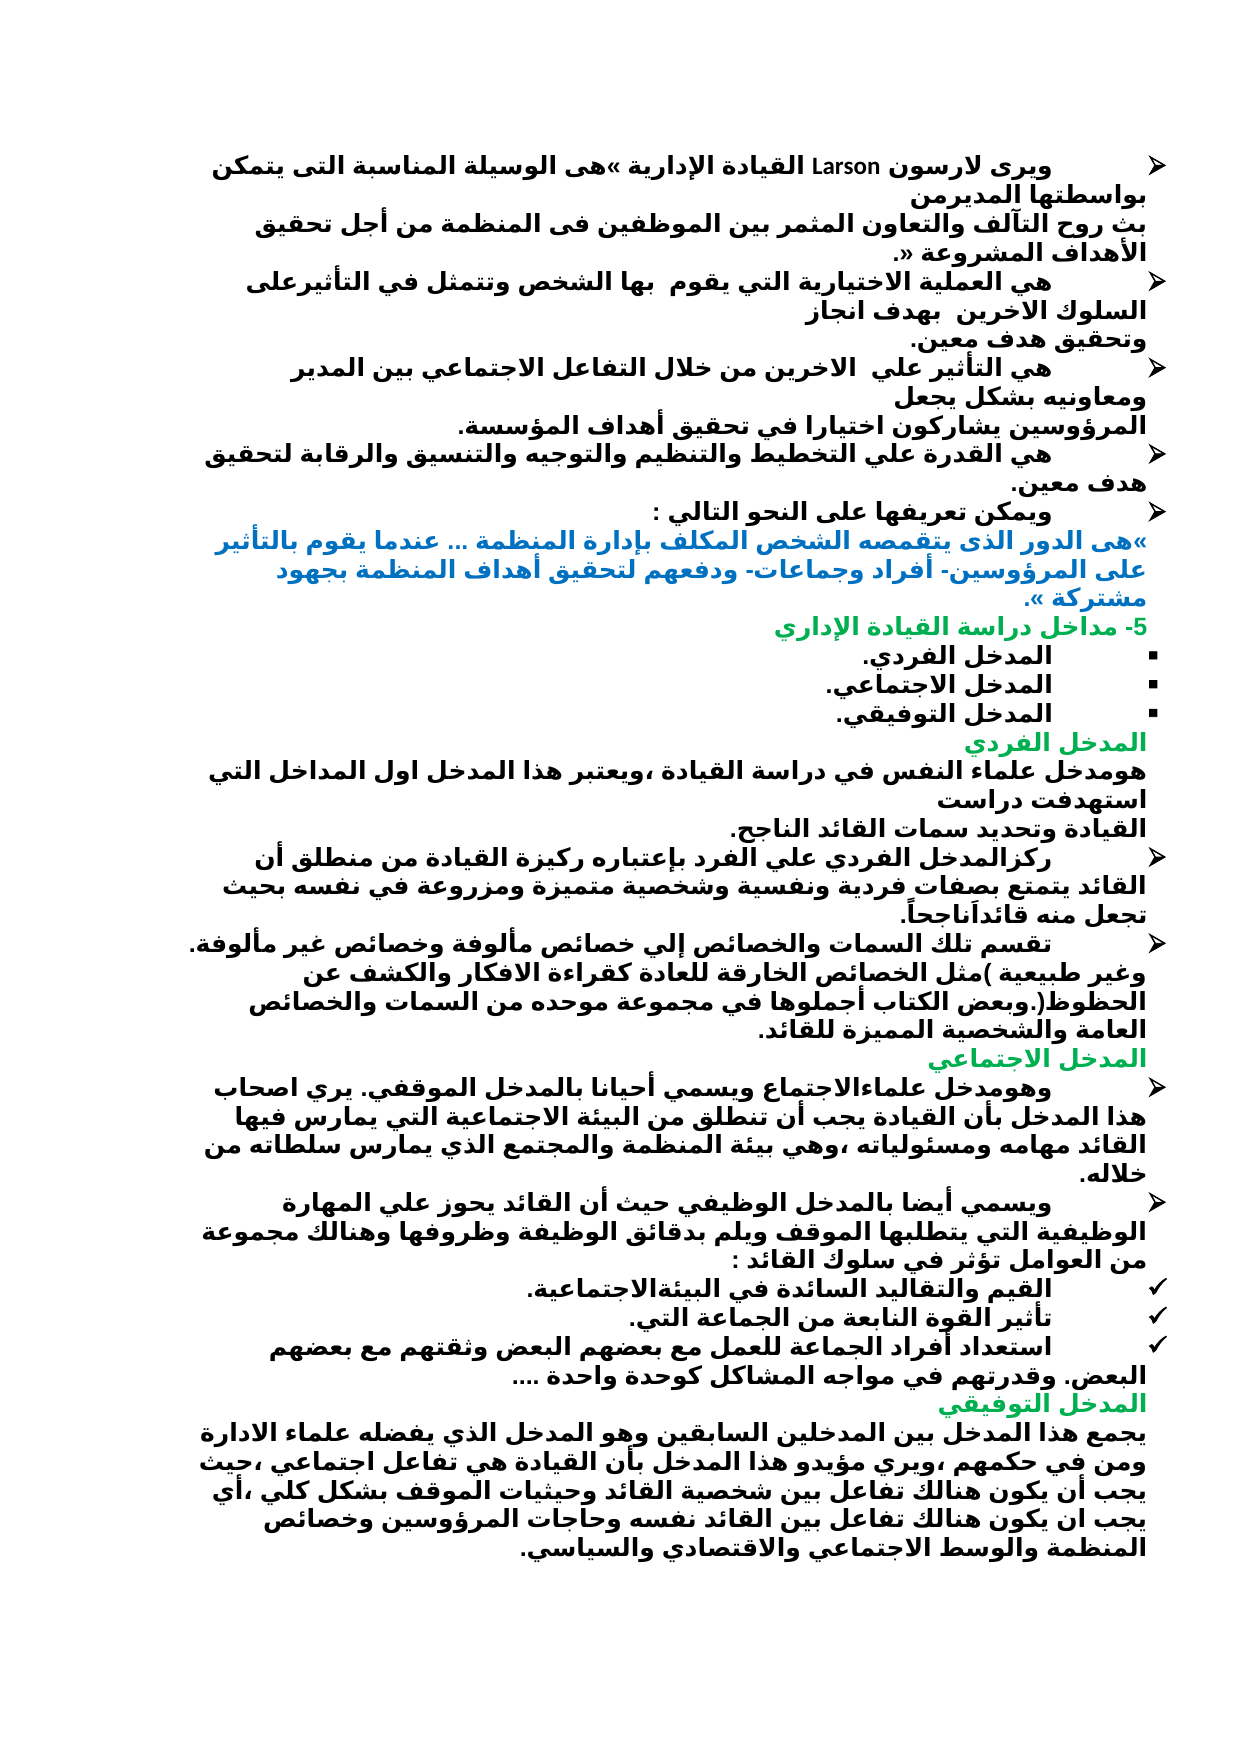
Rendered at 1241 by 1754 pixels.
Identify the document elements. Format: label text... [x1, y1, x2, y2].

list ركزالمدخل الفردي علي الفرد بإعتباره ركيزة القيادة من منطلق أن القائد يتمتع بصفات فردية ونفسية وشخصية متميزة ومزروعة في نفسه بحيث تجعل منه قائداَناجحاً. [187, 842, 1147, 929]
list المدخل الاجتماعي. [187, 670, 1147, 699]
list استعداد أفراد الجماعة للعمل مع بعضهم البعض وثقتهم مع بعضهم البعض. وقدرتهم في مواجه المشاكل كوحدة واحدة .... [187, 1332, 1147, 1389]
list ويمكن تعريفها على النحو التالي : [187, 497, 1147, 526]
list القيم والتقاليد السائدة في البيئةالاجتماعية. [187, 1274, 1147, 1303]
list ويرى لارسون Larson القيادة الإدارية »هى الوسيلة المناسبة التى يتمكن بواسطتها المديرمن [187, 150, 1147, 209]
list المدخل الفردي. [187, 641, 1147, 670]
text وتحقيق هدف معين. [187, 324, 1147, 353]
text بث روح التآلف والتعاون المثمر بين الموظفين فى المنظمة من أجل تحقيق الأهداف المشروعة «. [187, 209, 1147, 267]
text المدخل التوفيقي [187, 1389, 1147, 1418]
text يجمع هذا المدخل بين المدخلين السابقين وهو المدخل الذي يفضله علماء الادارة ومن في حكمهم ،ويري مؤيدو هذا المدخل بأن القيادة هي تفاعل اجتماعي ،حيث يجب أن يكون هنالك تفاعل بين شخصية القائد وحيثيات الموقف بشكل كلي ،أي يجب ان يكون هنالك تفاعل بين القائد نفسه وحاجات المرؤوسين وخصائص المنظمة والوسط الاجتماعي والاقتصادي والسياسي. [187, 1418, 1147, 1562]
list ويسمي أيضا بالمدخل الوظيفي حيث أن القائد يحوز علي المهارة الوظيفية التي يتطلبها الموقف ويلم بدقائق الوظيفة وظروفها وهنالك مجموعة من العوامل تؤثر في سلوك القائد : [187, 1188, 1147, 1274]
text »هى الدور الذى يتقمصه الشخص المكلف بإدارة المنظمة ... عندما يقوم بالتأثير على المرؤوسين- أفراد وجماعات- ودفعهم لتحقيق أهداف المنظمة بجهود مشتركة ». [187, 526, 1147, 612]
list هي العملية الاختيارية التي يقوم بها الشخص وتتمثل في التأثيرعلى السلوك الاخرين بهدف انجاز [187, 267, 1147, 324]
text القيادة وتحديد سمات القائد الناجح. [187, 814, 1147, 842]
list تقسم تلك السمات والخصائص إلي خصائص مألوفة وخصائص غير مألوفة. وغير طبيعية )مثل الخصائص الخارقة للعادة كقراءة الافكار والكشف عن الحظوظ(.وبعض الكتاب أجملوها في مجموعة موحده من السمات والخصائص العامة والشخصية المميزة للقائد. [187, 929, 1147, 1044]
text المرؤوسين يشاركون اختيارا في تحقيق أهداف المؤسسة. [187, 411, 1147, 439]
list تأثير القوة النابعة من الجماعة التي. [187, 1303, 1147, 1332]
text 5- مداخل دراسة القيادة الإداري [187, 612, 1147, 641]
text المدخل الاجتماعي [187, 1044, 1147, 1073]
list هي التأثير علي الاخرين من خلال التفاعل الاجتماعي بين المدير ومعاونيه بشكل يجعل [187, 353, 1147, 411]
list المدخل التوفيقي. [187, 699, 1147, 727]
text المدخل الفردي [187, 727, 1147, 756]
list هي القدرة علي التخطيط والتنظيم والتوجيه والتنسيق والرقابة لتحقيق هدف معين. [187, 439, 1147, 497]
list وهومدخل علماءالاجتماع ويسمي أحيانا بالمدخل الموقفي. يري اصحاب هذا المدخل بأن القيادة يجب أن تنطلق من البيئة الاجتماعية التي يمارس فيها القائد مهامه ومسئولياته ،وهي بيئة المنظمة والمجتمع الذي يمارس سلطاته من خلاله. [187, 1073, 1147, 1188]
text هومدخل علماء النفس في دراسة القيادة ،ويعتبر هذا المدخل اول المداخل التي استهدفت دراست [187, 756, 1147, 814]
